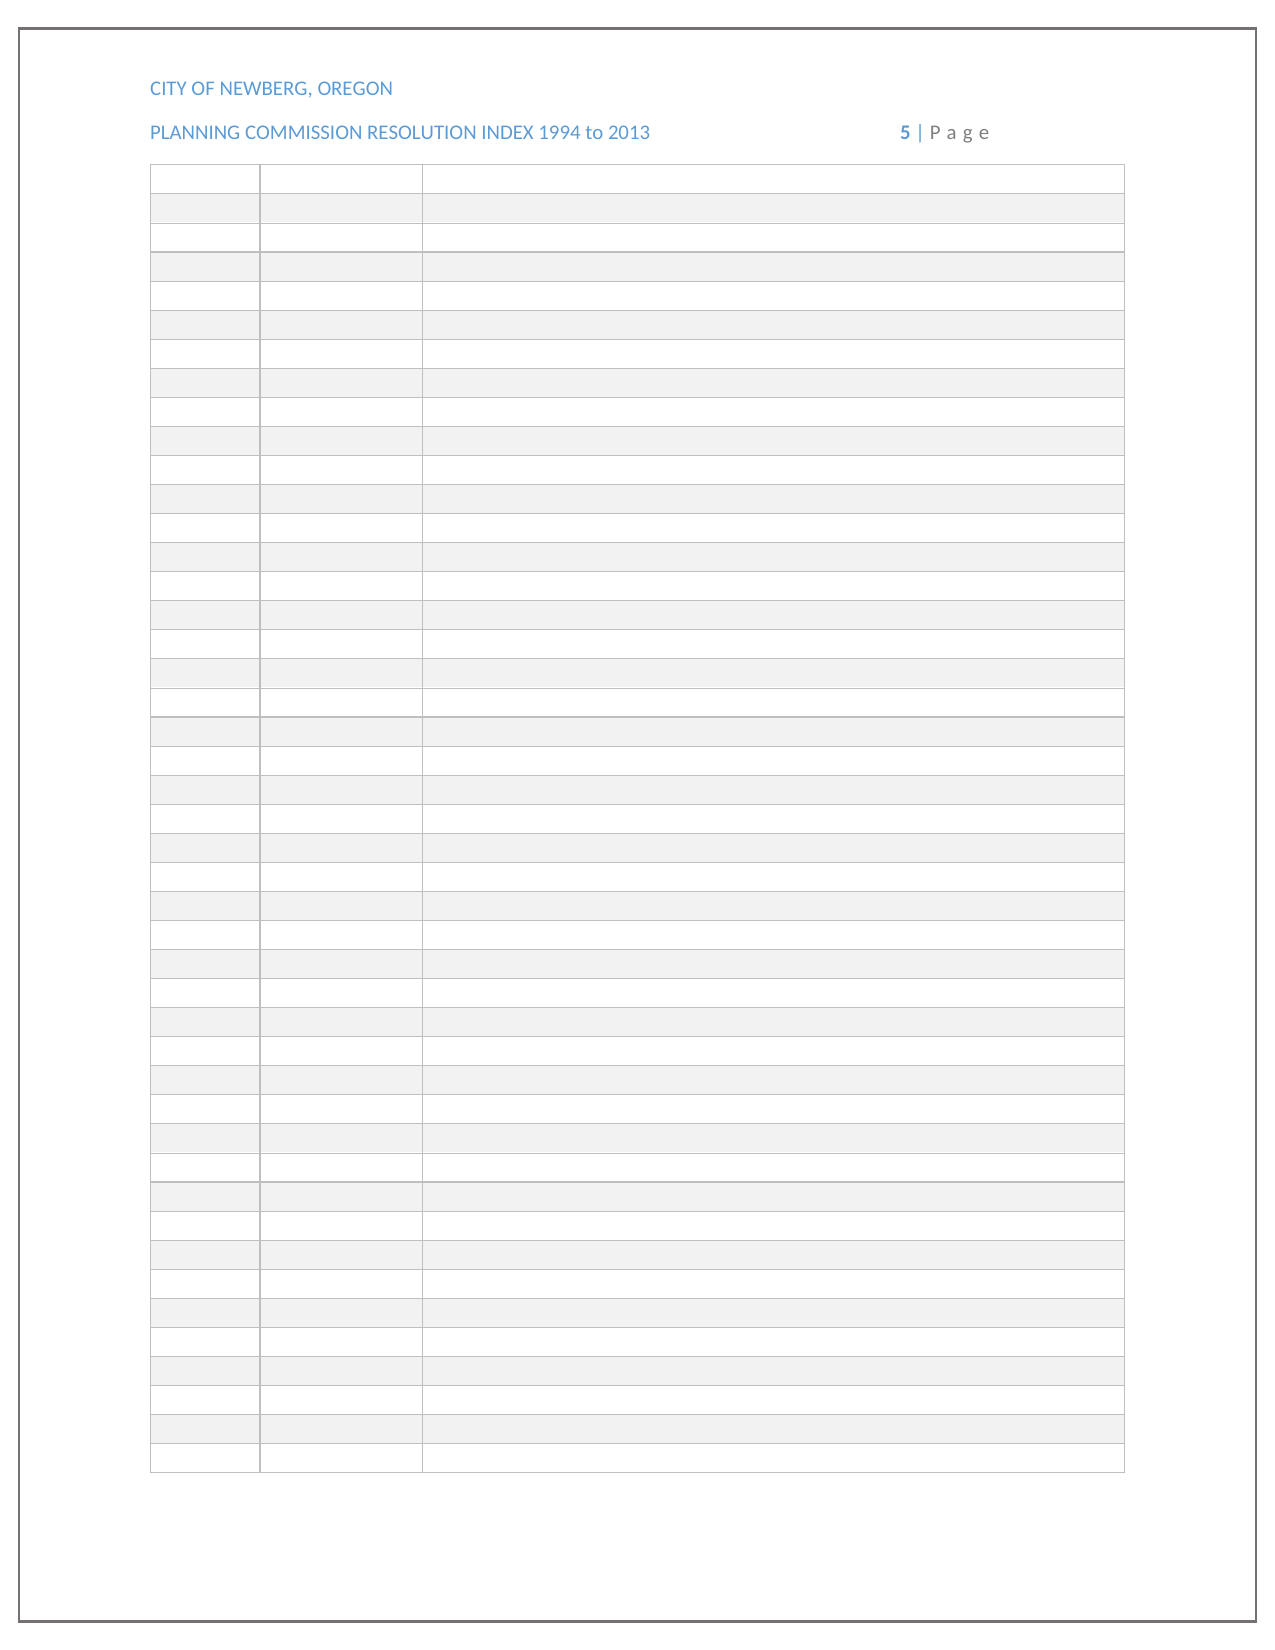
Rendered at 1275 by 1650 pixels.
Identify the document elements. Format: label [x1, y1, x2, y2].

table_cell [423, 718, 1124, 746]
table_cell [423, 485, 1124, 513]
table_cell [423, 369, 1124, 397]
table_cell [423, 1154, 1124, 1181]
table_cell [261, 950, 422, 978]
table_cell [423, 747, 1124, 774]
table_cell [423, 776, 1124, 804]
table_cell [423, 892, 1124, 920]
table_cell [423, 979, 1124, 1007]
table_cell [423, 572, 1124, 600]
table_cell [151, 485, 259, 513]
table_cell [423, 1066, 1124, 1094]
table_cell [423, 311, 1124, 339]
table_cell [151, 340, 259, 368]
table_cell [261, 1328, 422, 1356]
table_cell [261, 1212, 422, 1239]
table_cell [423, 950, 1124, 978]
table_cell [151, 398, 259, 426]
table_cell [423, 1328, 1124, 1356]
table_cell [151, 776, 259, 804]
table_cell [423, 224, 1124, 251]
table_cell [423, 659, 1124, 687]
table_cell [423, 601, 1124, 629]
table_cell [261, 485, 422, 513]
table_cell [261, 805, 422, 833]
table_cell [423, 253, 1124, 281]
table_cell [261, 1037, 422, 1065]
table_cell [151, 892, 259, 920]
table_cell [261, 572, 422, 600]
table_cell [261, 921, 422, 949]
table_cell [261, 543, 422, 571]
table_cell [261, 1415, 422, 1443]
table_cell [151, 834, 259, 862]
table_cell [423, 863, 1124, 891]
table_cell [423, 1037, 1124, 1065]
table_cell [261, 369, 422, 397]
table_cell [423, 1415, 1124, 1443]
table_cell [151, 1008, 259, 1036]
table_cell [151, 1095, 259, 1123]
table_cell [151, 1415, 259, 1443]
table_cell [151, 659, 259, 687]
table_cell [261, 427, 422, 455]
table_cell [261, 979, 422, 1007]
table_cell [423, 427, 1124, 455]
table_cell [151, 543, 259, 571]
table_cell [151, 1037, 259, 1065]
table_cell [261, 1183, 422, 1211]
table_cell [423, 1095, 1124, 1123]
table_cell [151, 979, 259, 1007]
table_cell [261, 718, 422, 746]
table_cell [261, 311, 422, 339]
table_cell [151, 253, 259, 281]
table_cell [151, 805, 259, 833]
table_cell [261, 659, 422, 687]
table_cell [261, 863, 422, 891]
table_cell [151, 1328, 259, 1356]
table_cell [261, 1066, 422, 1094]
table_cell [423, 1270, 1124, 1298]
table_cell [423, 921, 1124, 949]
table_cell [151, 456, 259, 484]
table_cell [261, 1270, 422, 1298]
table_cell [423, 805, 1124, 833]
table_cell [151, 950, 259, 978]
table_cell [151, 1124, 259, 1152]
table_cell [151, 1299, 259, 1327]
table_cell [261, 1444, 422, 1472]
table_cell [423, 1386, 1124, 1414]
table_cell [261, 253, 422, 281]
table_cell [151, 1183, 259, 1211]
table_cell [151, 1386, 259, 1414]
table_cell [151, 747, 259, 774]
table_cell [423, 514, 1124, 542]
table_cell [423, 1183, 1124, 1211]
table_cell [423, 1357, 1124, 1385]
table_cell [423, 398, 1124, 426]
table_cell [423, 1444, 1124, 1472]
table_cell [151, 863, 259, 891]
table_cell [423, 1008, 1124, 1036]
table_cell [151, 165, 259, 193]
table_cell [151, 514, 259, 542]
table_cell [261, 892, 422, 920]
table_cell [261, 776, 422, 804]
table_cell [423, 194, 1124, 222]
table_cell [151, 630, 259, 658]
table_cell [261, 689, 422, 716]
table_cell [151, 689, 259, 716]
table_cell [261, 514, 422, 542]
table_cell [261, 834, 422, 862]
table_cell [151, 369, 259, 397]
table_cell [261, 1357, 422, 1385]
table_cell [151, 1154, 259, 1181]
table_cell [261, 601, 422, 629]
table_cell [151, 1066, 259, 1094]
table_cell [261, 282, 422, 309]
table_cell [261, 747, 422, 774]
table_cell [261, 1299, 422, 1327]
table_cell [261, 1241, 422, 1269]
table_cell [423, 834, 1124, 862]
table_cell [423, 456, 1124, 484]
table_cell [151, 311, 259, 339]
table_cell [423, 543, 1124, 571]
table_cell [151, 427, 259, 455]
table_cell [261, 398, 422, 426]
table_cell [261, 1095, 422, 1123]
table_cell [423, 282, 1124, 309]
table_cell [423, 630, 1124, 658]
table_cell [151, 1212, 259, 1239]
table_cell [423, 165, 1124, 193]
table_cell [423, 1124, 1124, 1152]
table_cell [151, 921, 259, 949]
table_cell [423, 1299, 1124, 1327]
table_cell [261, 1386, 422, 1414]
table_cell [261, 1124, 422, 1152]
table_cell [423, 1212, 1124, 1239]
table_cell [261, 630, 422, 658]
table_cell [151, 224, 259, 251]
table_cell [261, 165, 422, 193]
table_cell [261, 456, 422, 484]
table_cell [261, 194, 422, 222]
table_cell [151, 1241, 259, 1269]
table_cell [423, 340, 1124, 368]
table_cell [151, 718, 259, 746]
table_cell [261, 1008, 422, 1036]
table_cell [423, 689, 1124, 716]
table_cell [151, 282, 259, 309]
table_cell [261, 224, 422, 251]
table_cell [261, 340, 422, 368]
table_cell [423, 1241, 1124, 1269]
table_cell [151, 601, 259, 629]
table_cell [151, 572, 259, 600]
table_cell [261, 1154, 422, 1181]
table_cell [151, 1357, 259, 1385]
table_cell [151, 194, 259, 222]
table_cell [151, 1270, 259, 1298]
table_cell [151, 1444, 259, 1472]
